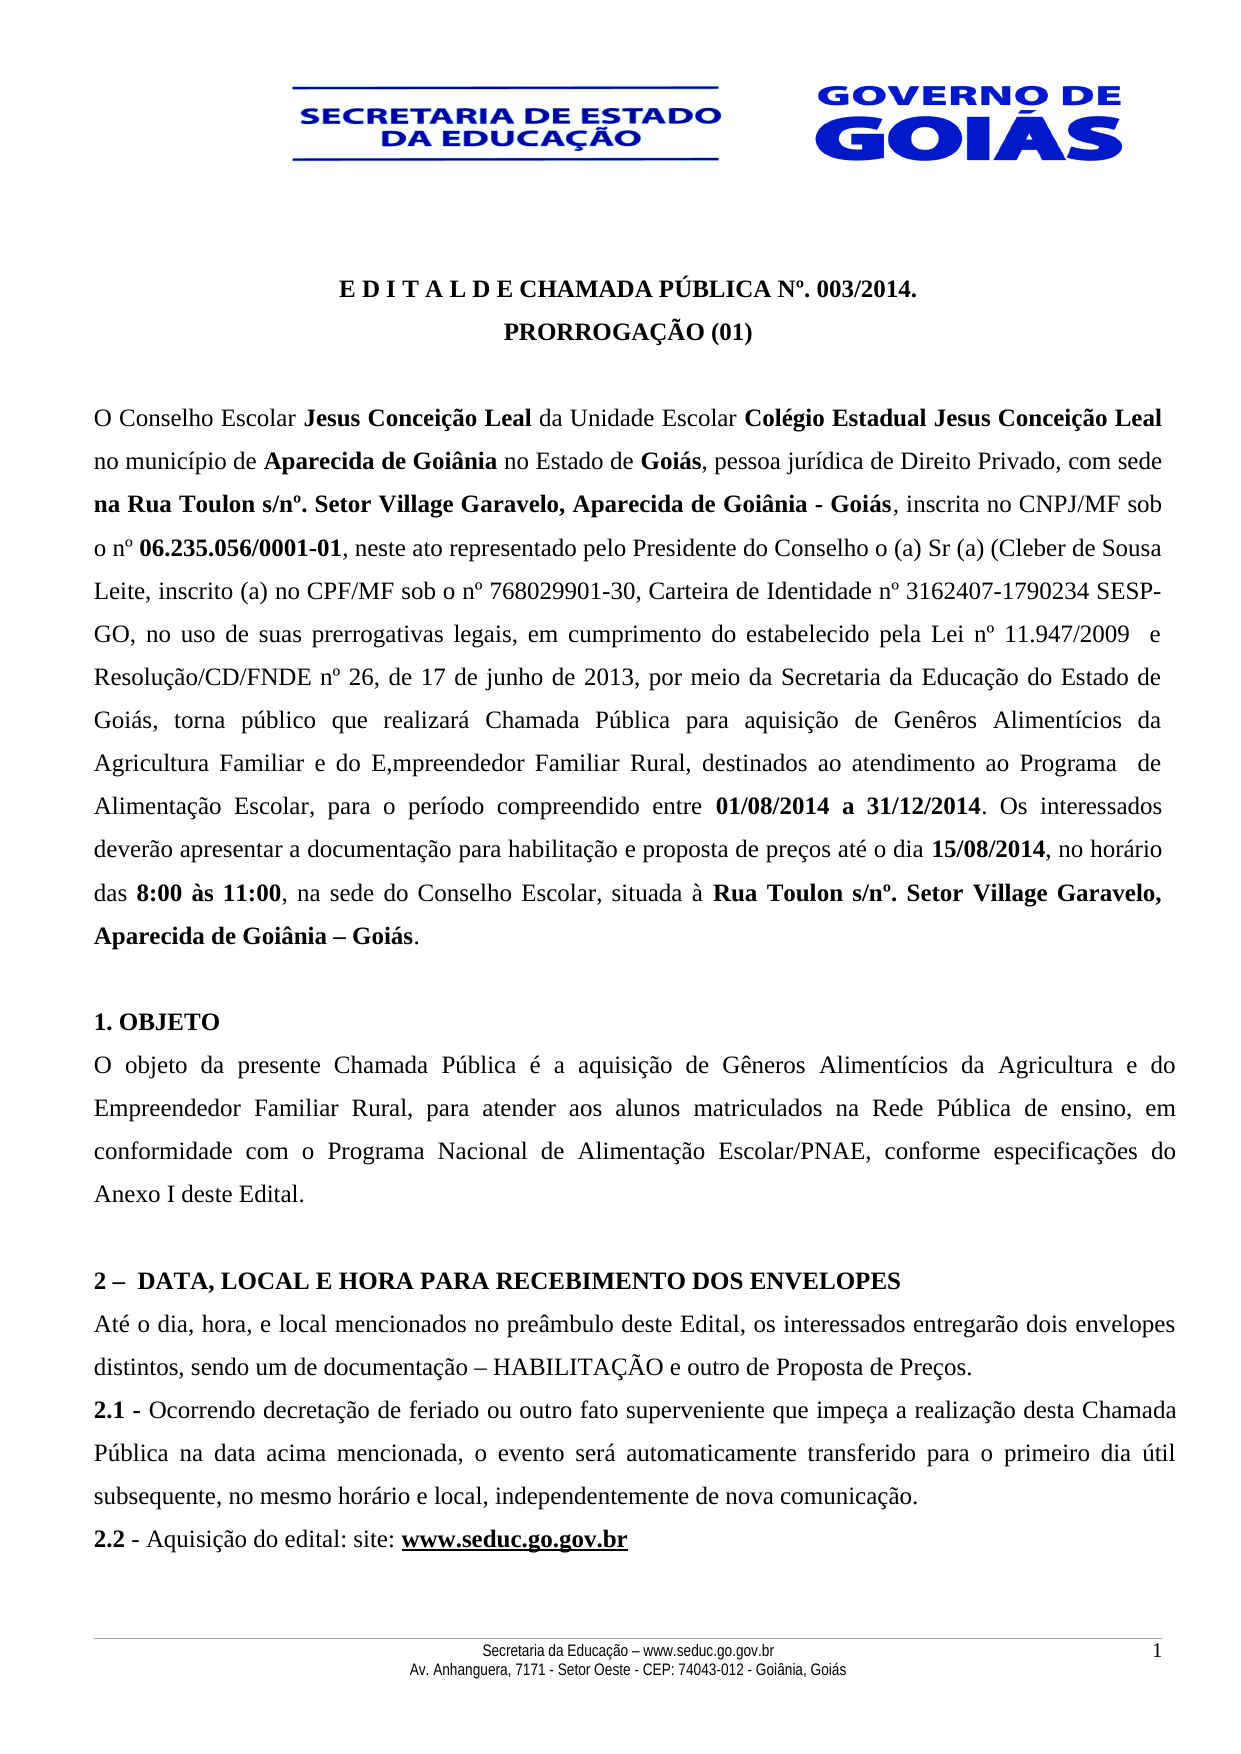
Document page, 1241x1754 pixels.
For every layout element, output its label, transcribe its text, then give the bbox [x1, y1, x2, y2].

text Até o dia, hora, e local mencionados no preâmbulo deste Edital, os interessados entregarão dois envelopes distintos, sendo um de documentação – HABILITAÇÃO e outro de Proposta de Preços. [94, 1309, 1177, 1381]
text 1. OBJETO [94, 1007, 1177, 1036]
text O objeto da presente Chamada Pública é a aquisição de Gêneros Alimentícios da Agricultura e do Empreendedor Familiar Rural, para atender aos alunos matriculados na Rede Pública de ensino, em conformidade com o Programa Nacional de Alimentação Escolar/PNAE, conforme especificações do Anexo I deste Edital. [94, 1050, 1177, 1208]
text 2.1 - Ocorrendo decretação de feriado ou outro fato superveniente que impeça a realização desta Chamada Pública na data acima mencionada, o evento será automaticamente transferido para o primeiro dia útil subsequente, no mesmo horário e local, independentemente de nova comunicação. [94, 1395, 1177, 1510]
text O Conselho Escolar Jesus Conceição Leal da Unidade Escolar Colégio Estadual Jesus Conceição Leal no município de Aparecida de Goiânia no Estado de Goiás, pessoa jurídica de Direito Privado, com sede na Rua Toulon s/nº. Setor Village Garavelo, Aparecida de Goiânia - Goiás, inscrita no CNPJ/MF sob o nº 06.235.056/0001-01, neste ato representado pelo Presidente do Conselho o (a) Sr (a) (Cleber de Sousa Leite, inscrito (a) no CPF/MF sob o nº 768029901-30, Carteira de Identidade nº 3162407-1790234 SESP-GO, no uso de suas prerrogativas legais, em cumprimento do estabelecido pela Lei nº 11.947/2009 e Resolução/CD/FNDE nº 26, de 17 de junho de 2013, por meio da Secretaria da Educação do Estado de Goiás, torna público que realizará Chamada Pública para aquisição de Genêros Alimentícios da Agricultura Familiar e do E,mpreendedor Familiar Rural, destinados ao atendimento ao Programa de Alimentação Escolar, para o período compreendido entre 01/08/2014 a 31/12/2014. Os interessados deverão apresentar a documentação para habilitação e proposta de preços até o dia 15/08/2014, no horário das 8:00 às 11:00, na sede do Conselho Escolar, situada à Rua Toulon s/nº. Setor Village Garavelo, Aparecida de Goiânia – Goiás. [94, 403, 1162, 949]
text 2 – DATA, LOCAL E HORA PARA RECEBIMENTO DOS ENVELOPES [94, 1266, 1177, 1294]
text PRORROGAÇÃO (01) [94, 317, 1162, 346]
text E D I T A L D E CHAMADA PÚBLICA Nº. 003/2014. [94, 274, 1162, 303]
text 2.2 - Aquisição do edital: site: www.seduc.go.gov.br [94, 1524, 1177, 1553]
picture [251, 75, 1163, 174]
